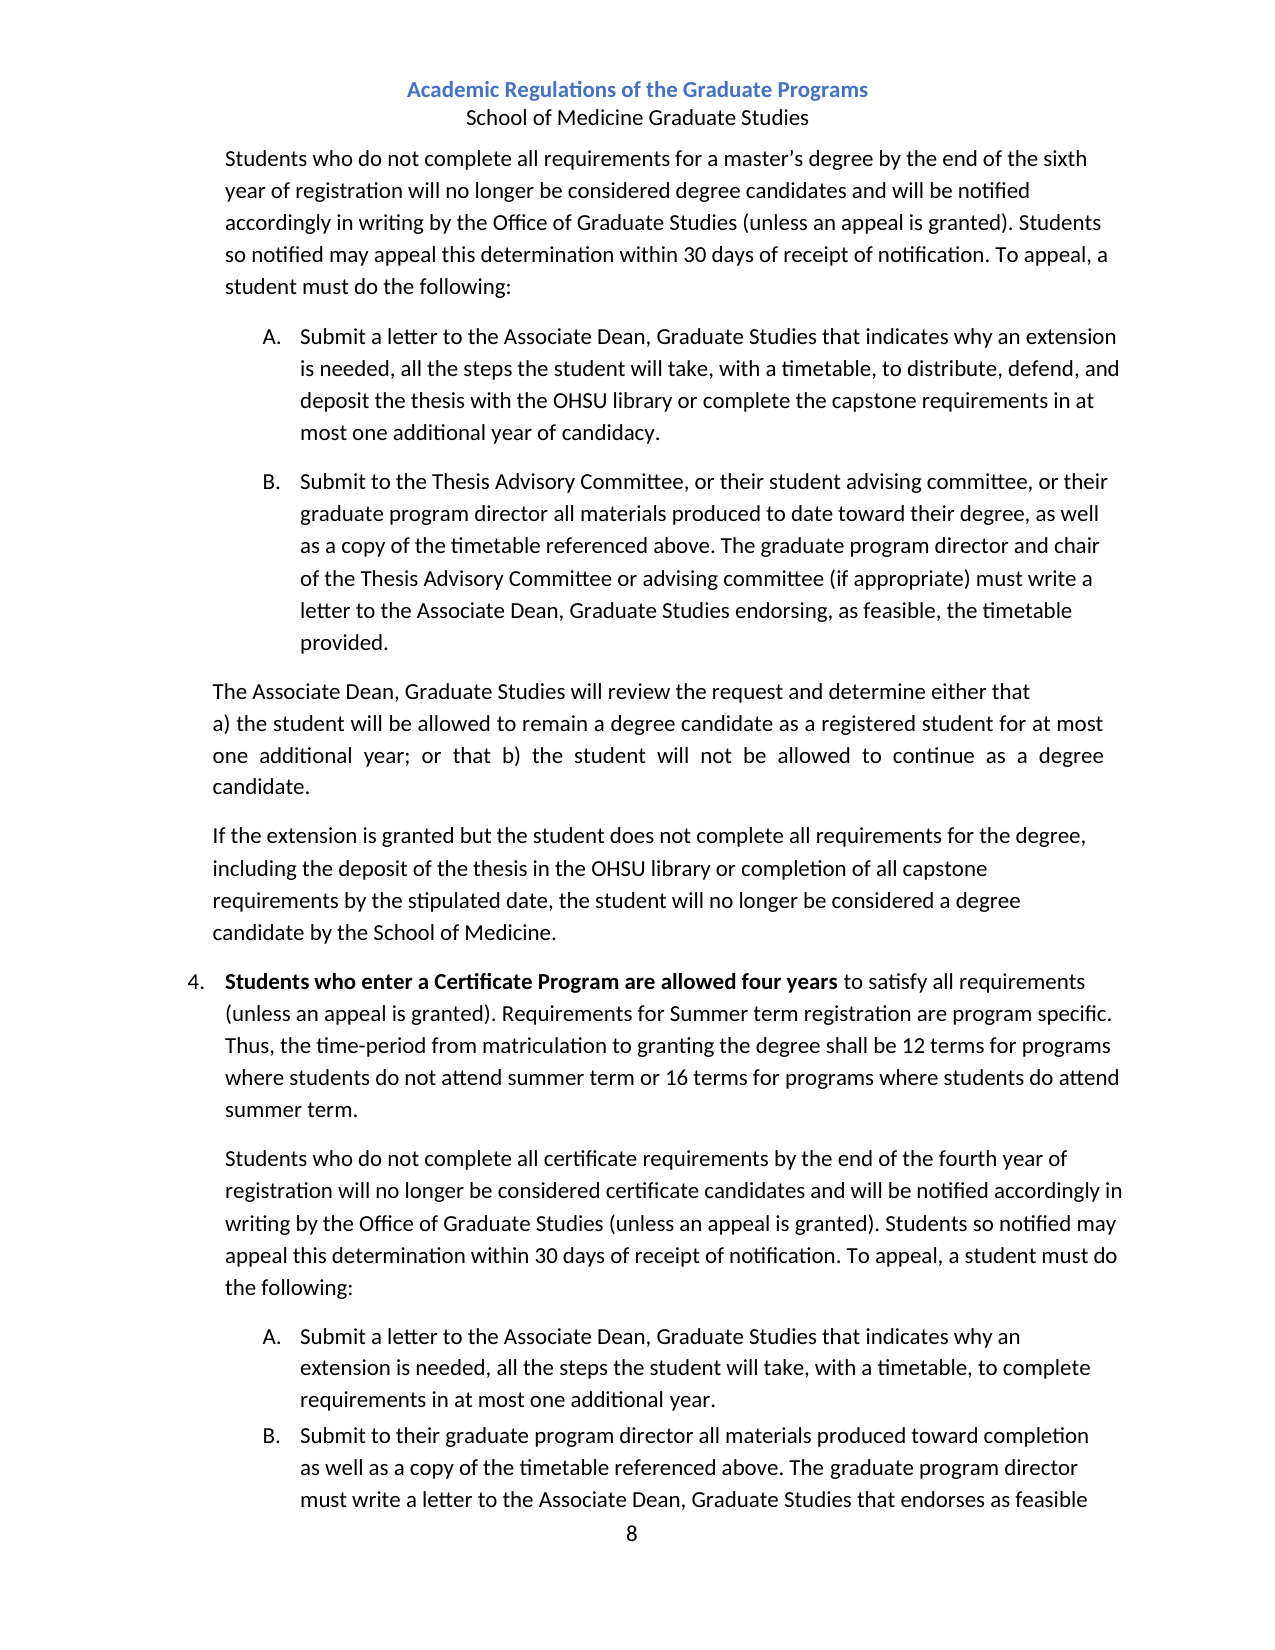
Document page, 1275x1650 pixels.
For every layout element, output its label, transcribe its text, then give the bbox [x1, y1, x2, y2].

text The Associate Dean, Graduate Studies will review the request and determine either that [212, 677, 1137, 705]
list Students who do not complete all requirements for a master’s degree by the end of the sixth year of registration will no longer be considered degree candidates and will be notified accordingly in writing by the Office of Graduate Studies (unless an appeal is granted). Students so notified may appeal this determination within 30 days of receipt of notification. To appeal, a student must do the following: [225, 144, 1117, 301]
list Students who enter a Certificate Program are allowed four years to satisfy all requirements (unless an appeal is granted). Requirements for Summer term registration are program specific. Thus, the time-period from matriculation to granting the degree shall be 12 terms for programs where students do not attend summer term or 16 terms for programs where students do attend summer term. [187, 967, 1123, 1124]
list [262, 1422, 1095, 1513]
list Submit a letter to the Associate Dean, Graduate Studies that indicates why an extension is needed, all the steps the student will take, with a timetable, to complete requirements in at most one additional year. [262, 1322, 1098, 1413]
list Submit a letter to the Associate Dean, Graduate Studies that indicates why an extension is needed, all the steps the student will take, with a timetable, to distribute, defend, and deposit the thesis with the OHSU library or complete the capstone requirements in at most one additional year of candidacy. [262, 322, 1122, 446]
text a) the student will be allowed to remain a degree candidate as a registered student for at most one additional year; or that b) the student will not be allowed to continue as a degree candidate. [212, 709, 1106, 800]
text If the extension is granted but the student does not complete all requirements for the degree, including the deposit of the thesis in the OHSU library or completion of all capstone requirements by the stipulated date, the student will no longer be considered a degree candidate by the School of Medicine. [212, 822, 1116, 946]
text Students who do not complete all certificate requirements by the end of the fourth year of registration will no longer be considered certificate candidates and will be notified accordingly in writing by the Office of Graduate Studies (unless an appeal is granted). Students so notified may appeal this determination within 30 days of receipt of notification. To appeal, a student must do the following: [225, 1144, 1124, 1301]
list Submit to the Thesis Advisory Committee, or their student advising committee, or their graduate program director all materials produced to date toward their degree, as well as a copy of the timetable referenced above. The graduate program director and chair of the Thesis Advisory Committee or advising committee (if appropriate) must write a letter to the Associate Dean, Graduate Studies endorsing, as feasible, the timetable provided. [262, 467, 1112, 656]
